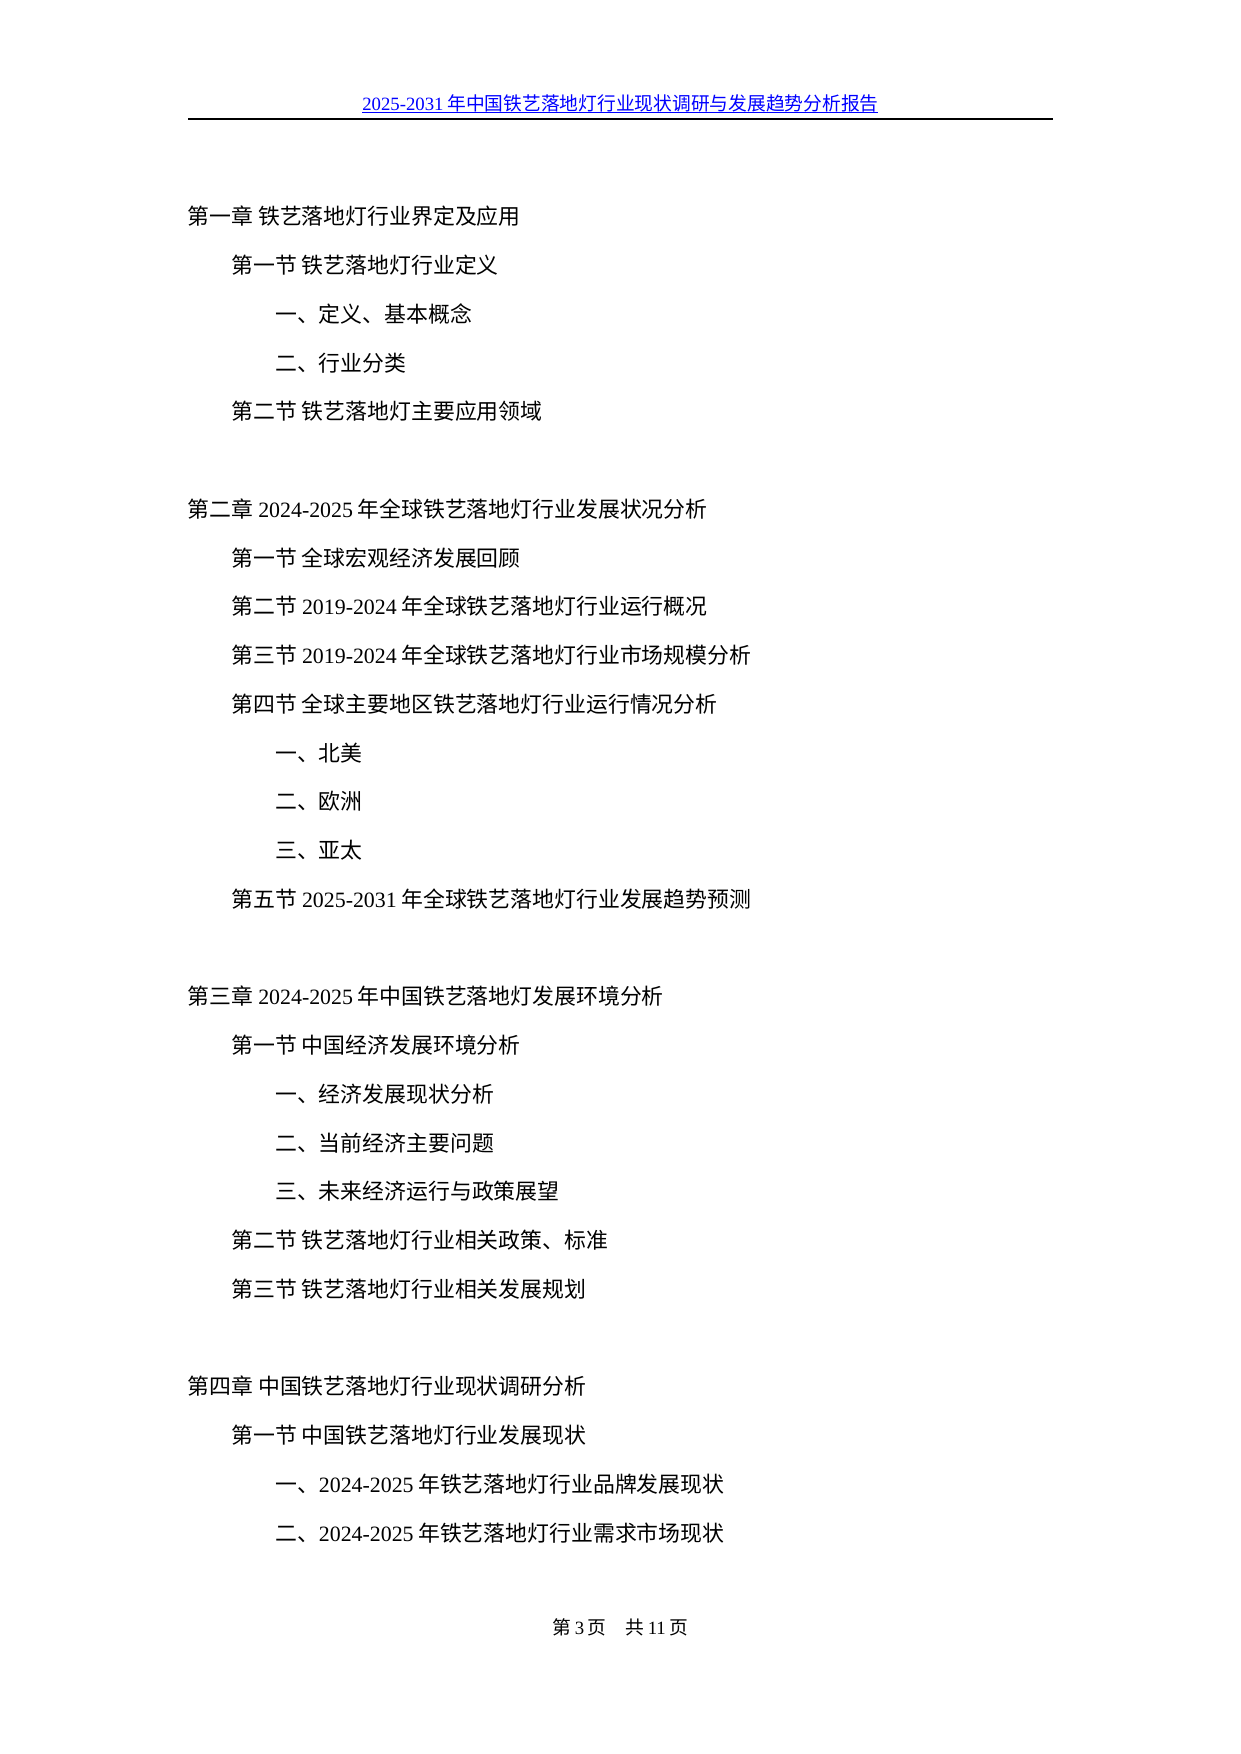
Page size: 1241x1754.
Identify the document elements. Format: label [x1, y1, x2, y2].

text [187, 150, 1053, 1548]
